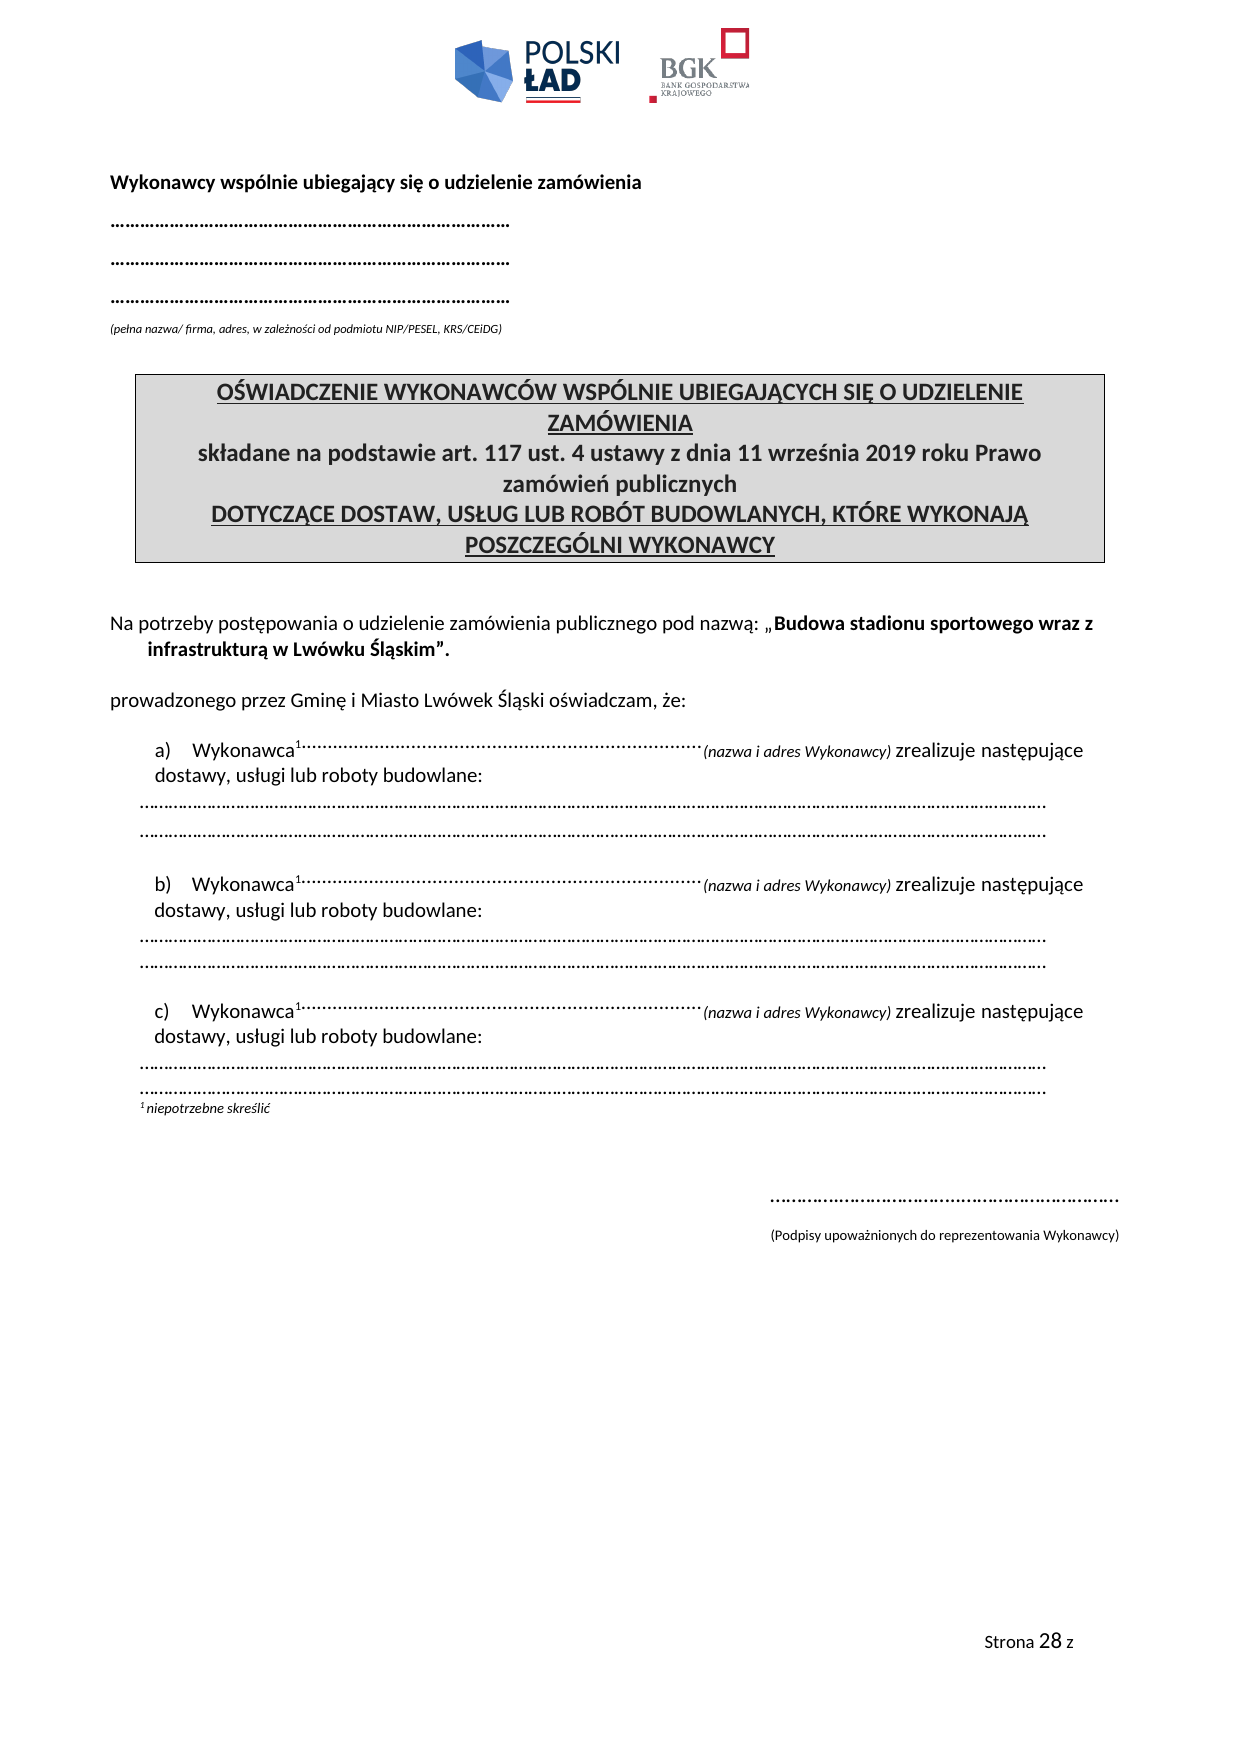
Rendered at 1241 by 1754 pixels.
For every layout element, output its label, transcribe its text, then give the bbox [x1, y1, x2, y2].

text ……………………………………………………………………………………………………………………………………………………………………… [139, 817, 1119, 843]
picture [649, 28, 750, 103]
text (pełna nazwa/ firma, adres, w zależności od podmiotu NIP/PESEL, KRS/CEiDG) [110, 321, 1119, 337]
text ……………………………………………………………………………………………………………………………………………………………………… [139, 948, 1119, 973]
text ………….…………………..………………………… [85, 1180, 1119, 1208]
list Wykonawca1 (nazwa i adres Wykonawcy) zrealizuje następujące [154, 998, 1119, 1023]
text ……………………………………………………………………………………………………………………………………………………………………… [139, 788, 1119, 813]
text prowadzonego przez Gminę i Miasto Lwówek Śląski oświadczam, że: [110, 687, 1093, 712]
picture [455, 40, 619, 103]
text dostawy, usługi lub roboty budowlane: [154, 1023, 1119, 1049]
text Na potrzeby postępowania o udzielenie zamówienia publicznego pod nazwą: „Budowa stadionu sportowego wraz z infrastrukturą w Lwówku Śląskim”. [110, 611, 1093, 661]
list Wykonawca1 (nazwa i adres Wykonawcy) zrealizuje następujące [154, 872, 1119, 897]
text ……………………………………………………………………… [110, 283, 1119, 308]
text ……………………………………………………………………………………………………………………………………………………………………… [139, 1049, 1119, 1074]
text dostawy, usługi lub roboty budowlane: [154, 897, 1119, 922]
text ……………………………………………………………………… [110, 207, 1119, 232]
text Wykonawcy wspólnie ubiegający się o udzielenie zamówienia [110, 169, 1119, 194]
text 1 niepotrzebne skreślić [139, 1100, 1119, 1117]
text ……………………………………………………………………… [110, 245, 1119, 271]
text dostawy, usługi lub roboty budowlane: [154, 763, 1119, 788]
list Wykonawca1 (nazwa i adres Wykonawcy) zrealizuje następujące [154, 737, 1119, 762]
text (Podpisy upoważnionych do reprezentowania Wykonawcy) [85, 1226, 1119, 1243]
text ……………………………………………………………………………………………………………………………………………………………………… [139, 922, 1119, 948]
text ……………………………………………………………………………………………………………………………………………………………………… [139, 1074, 1119, 1100]
